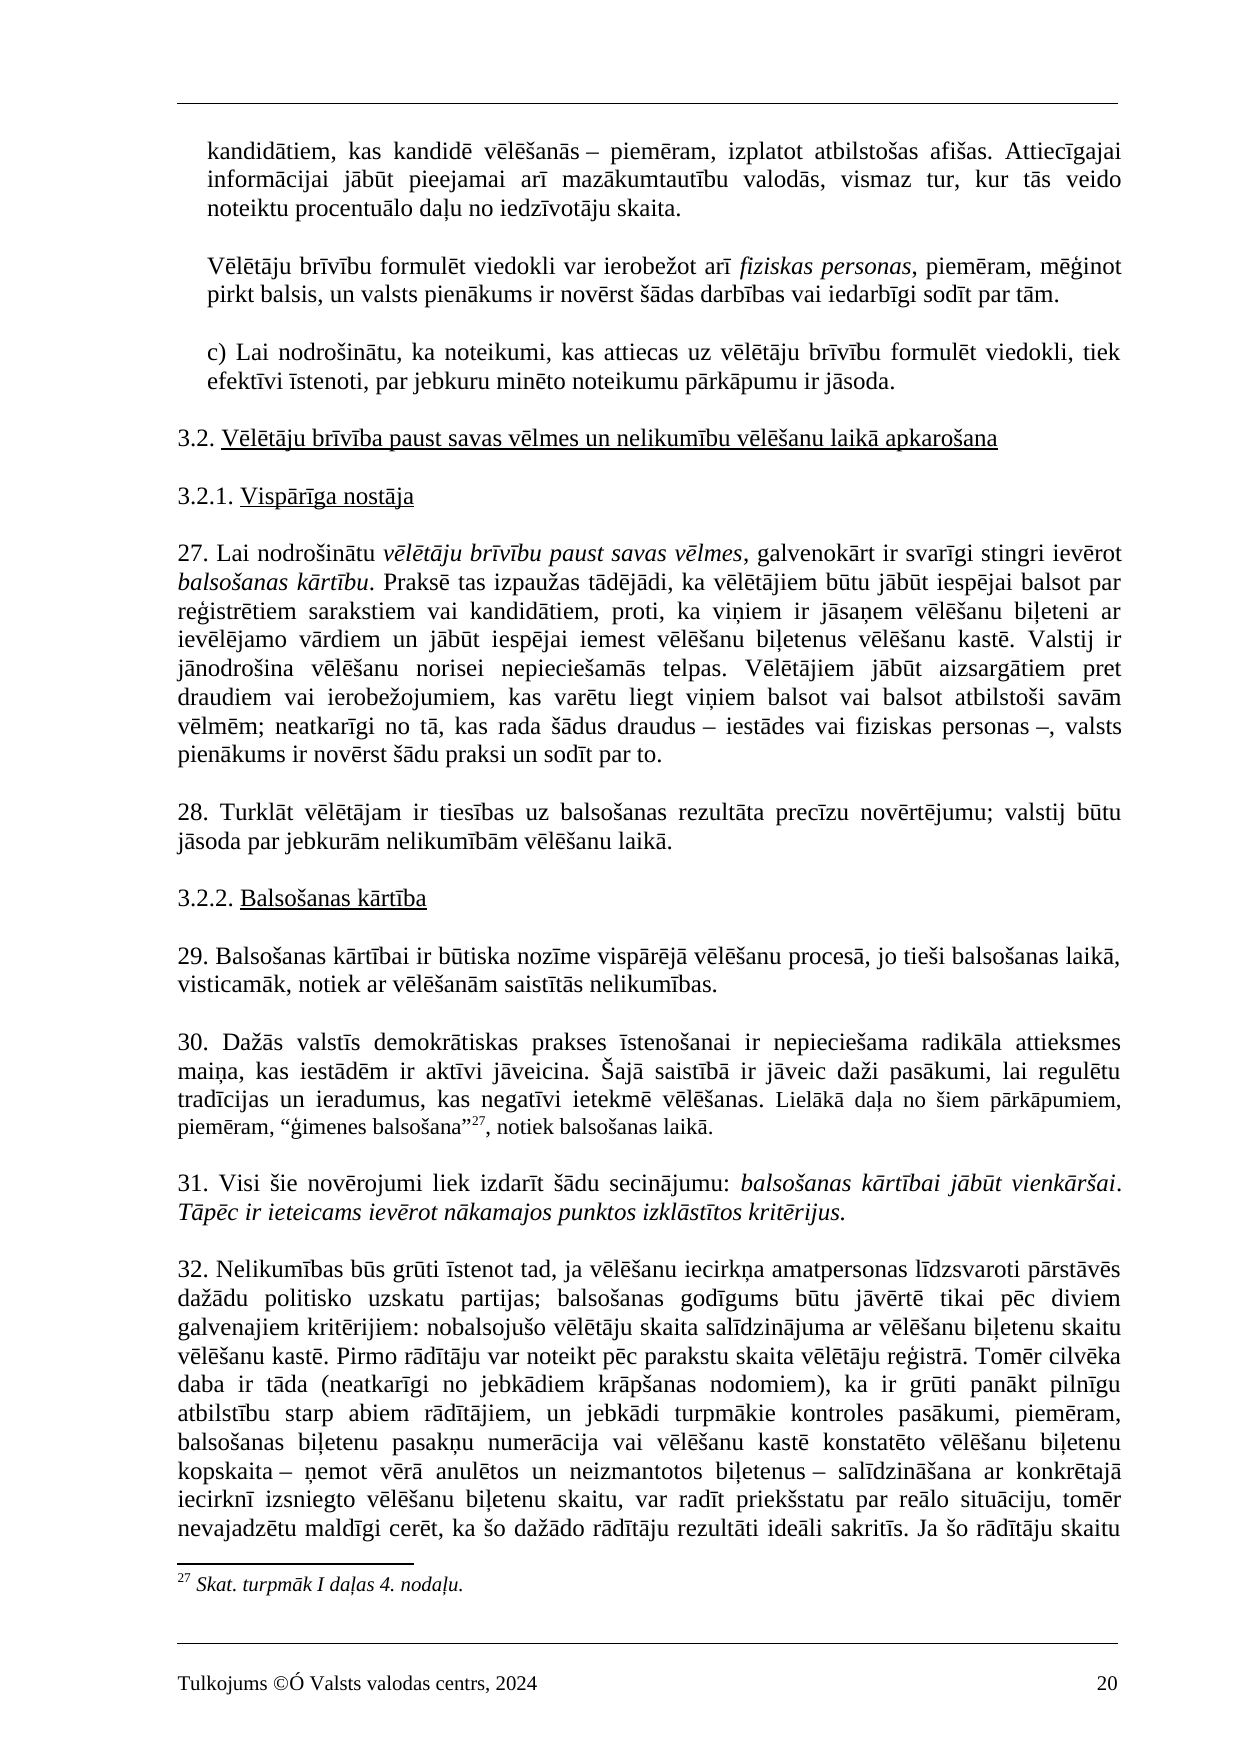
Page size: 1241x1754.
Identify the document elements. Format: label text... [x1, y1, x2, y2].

text Vēlētāju brīvību formulēt viedokli var ierobežot arī fiziskas personas, piemēram, mēģinot pirkt balsis, un valsts pienākums ir novērst šādas darbības vai iedarbīgi sodīt par tām. [207, 251, 1122, 308]
list 29. Balsošanas kārtībai ir būtiska nozīme vispārējā vēlēšanu procesā, jo tieši balsošanas laikā, visticamāk, notiek ar vēlēšanām saistītās nelikumības. [177, 941, 1122, 998]
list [207, 136, 1122, 222]
list 28. Turklāt vēlētājam ir tiesības uz balsošanas rezultāta precīzu novērtējumu; valstij būtu jāsoda par jebkurām nelikumībām vēlēšanu laikā. [177, 797, 1122, 854]
list 31. Visi šie novērojumi liek izdarīt šādu secinājumu: balsošanas kārtībai jābūt vienkāršai. Tāpēc ir ieteicams ievērot nākamajos punktos izklāstītos kritērijus. [177, 1168, 1122, 1226]
list 3.2.2. Balsošanas kārtība [177, 883, 1122, 912]
list 3.2.1. Vispārīga nostāja [177, 481, 1122, 509]
list 3.2. Vēlētāju brīvība paust savas vēlmes un nelikumību vēlēšanu laikā apkarošana [177, 423, 1122, 452]
list c) Lai nodrošinātu, ka noteikumi, kas attiecas uz vēlētāju brīvību formulēt viedokli, tiek efektīvi īstenoti, par jebkuru minēto noteikumu pārkāpumu ir jāsoda. [207, 337, 1122, 394]
list 27. Lai nodrošinātu vēlētāju brīvību paust savas vēlmes, galvenokārt ir svarīgi stingri ievērot balsošanas kārtību. Praksē tas izpaužas tādējādi, ka vēlētājiem būtu jābūt iespējai balsot par reģistrētiem sarakstiem vai kandidātiem, proti, ka viņiem ir jāsaņem vēlēšanu biļeteni ar ievēlējamo vārdiem un jābūt iespējai iemest vēlēšanu biļetenus vēlēšanu kastē. Valstij ir jānodrošina vēlēšanu norisei nepieciešamās telpas. Vēlētājiem jābūt aizsargātiem pret draudiem vai ierobežojumiem, kas varētu liegt viņiem balsot vai balsot atbilstoši savām vēlmēm; neatkarīgi no tā, kas rada šādus draudus – iestādes vai fiziskas personas –, valsts pienākums ir novērst šādu praksi un sodīt par to. [177, 538, 1122, 768]
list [177, 1254, 1122, 1542]
list 30. Dažās valstīs demokrātiskas prakses īstenošanai ir nepieciešama radikāla attieksmes maiņa, kas iestādēm ir aktīvi jāveicina. Šajā saistībā ir jāveic daži pasākumi, lai regulētu tradīcijas un ieradumus, kas negatīvi ietekmē vēlēšanas. Lielākā daļa no šiem pārkāpumiem, piemēram, “ģimenes balsošana”, notiek balsošanas laikā. [177, 1027, 1122, 1139]
